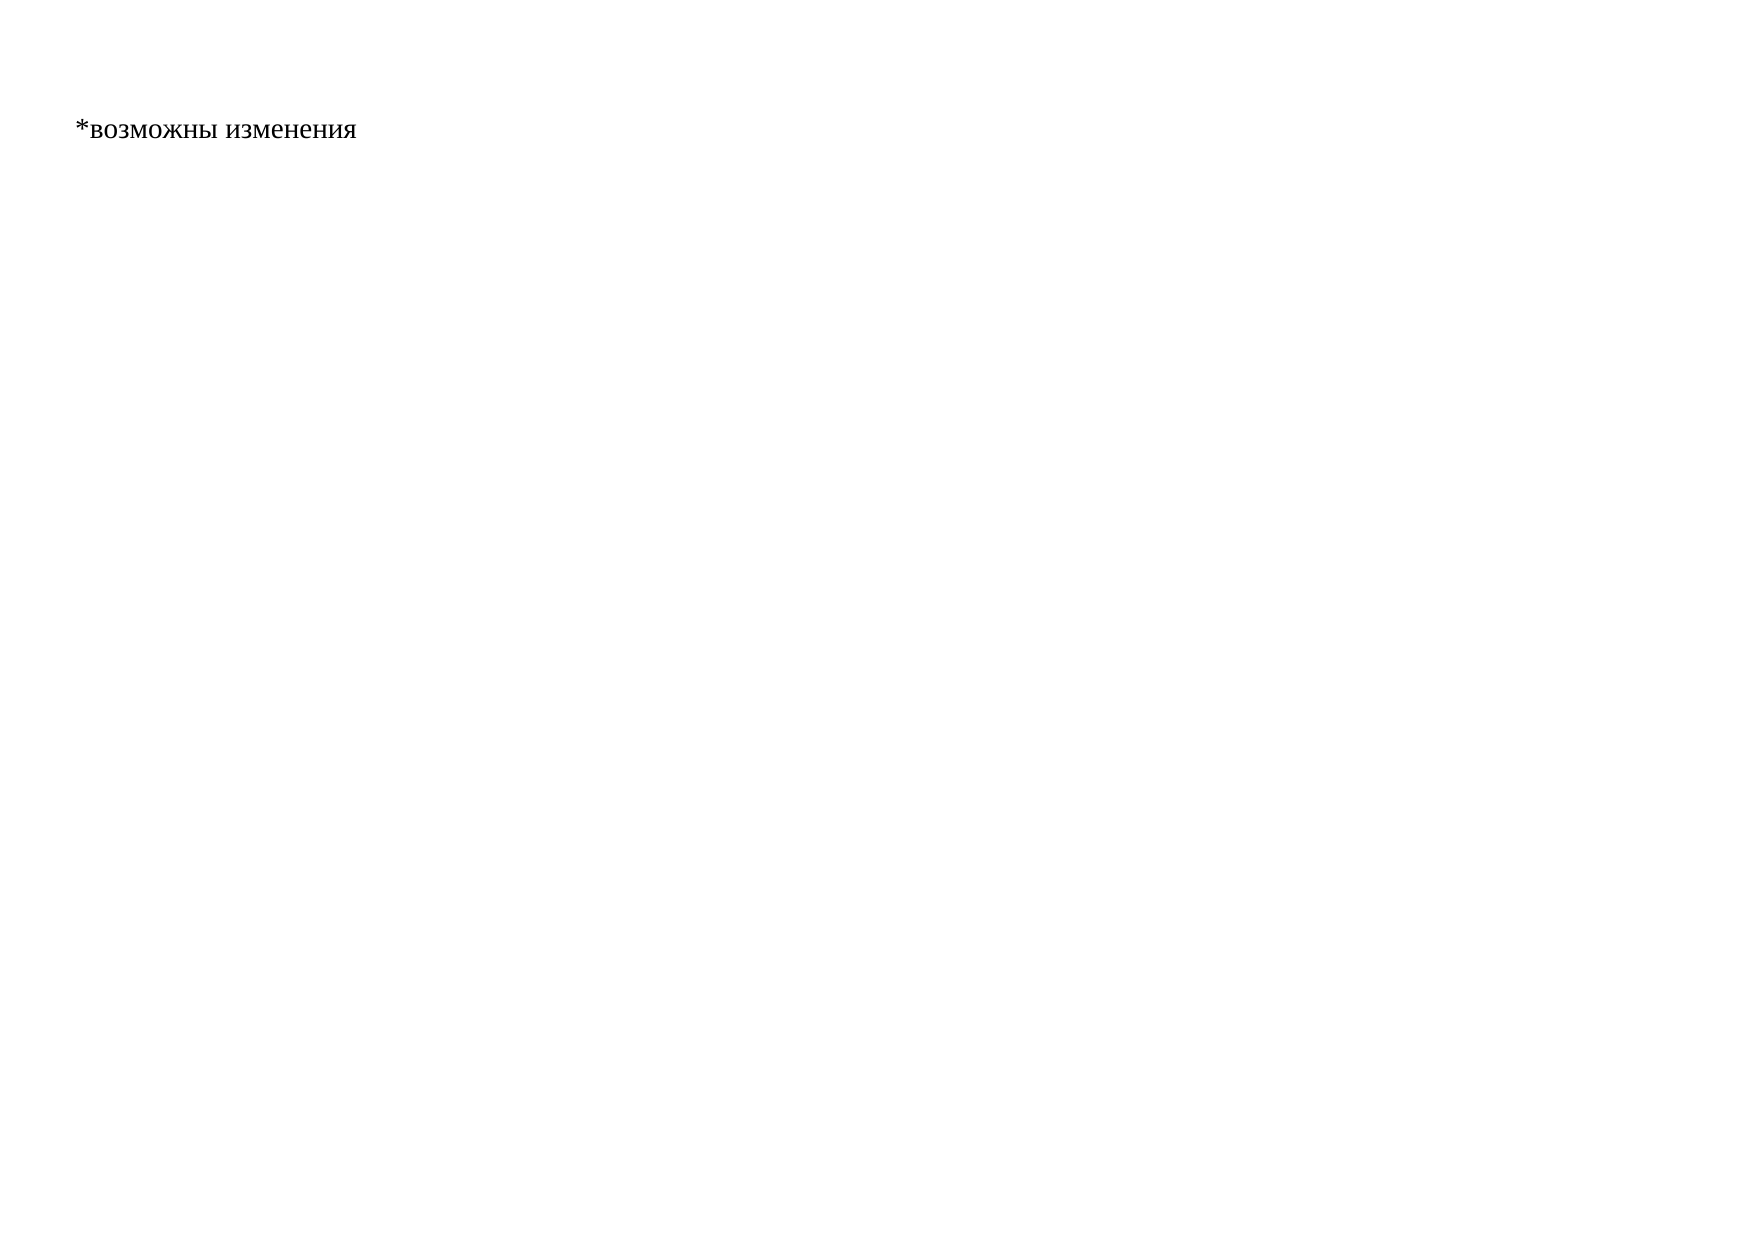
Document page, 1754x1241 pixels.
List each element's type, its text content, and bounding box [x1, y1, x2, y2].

text *возможны изменения [75, 75, 1679, 145]
